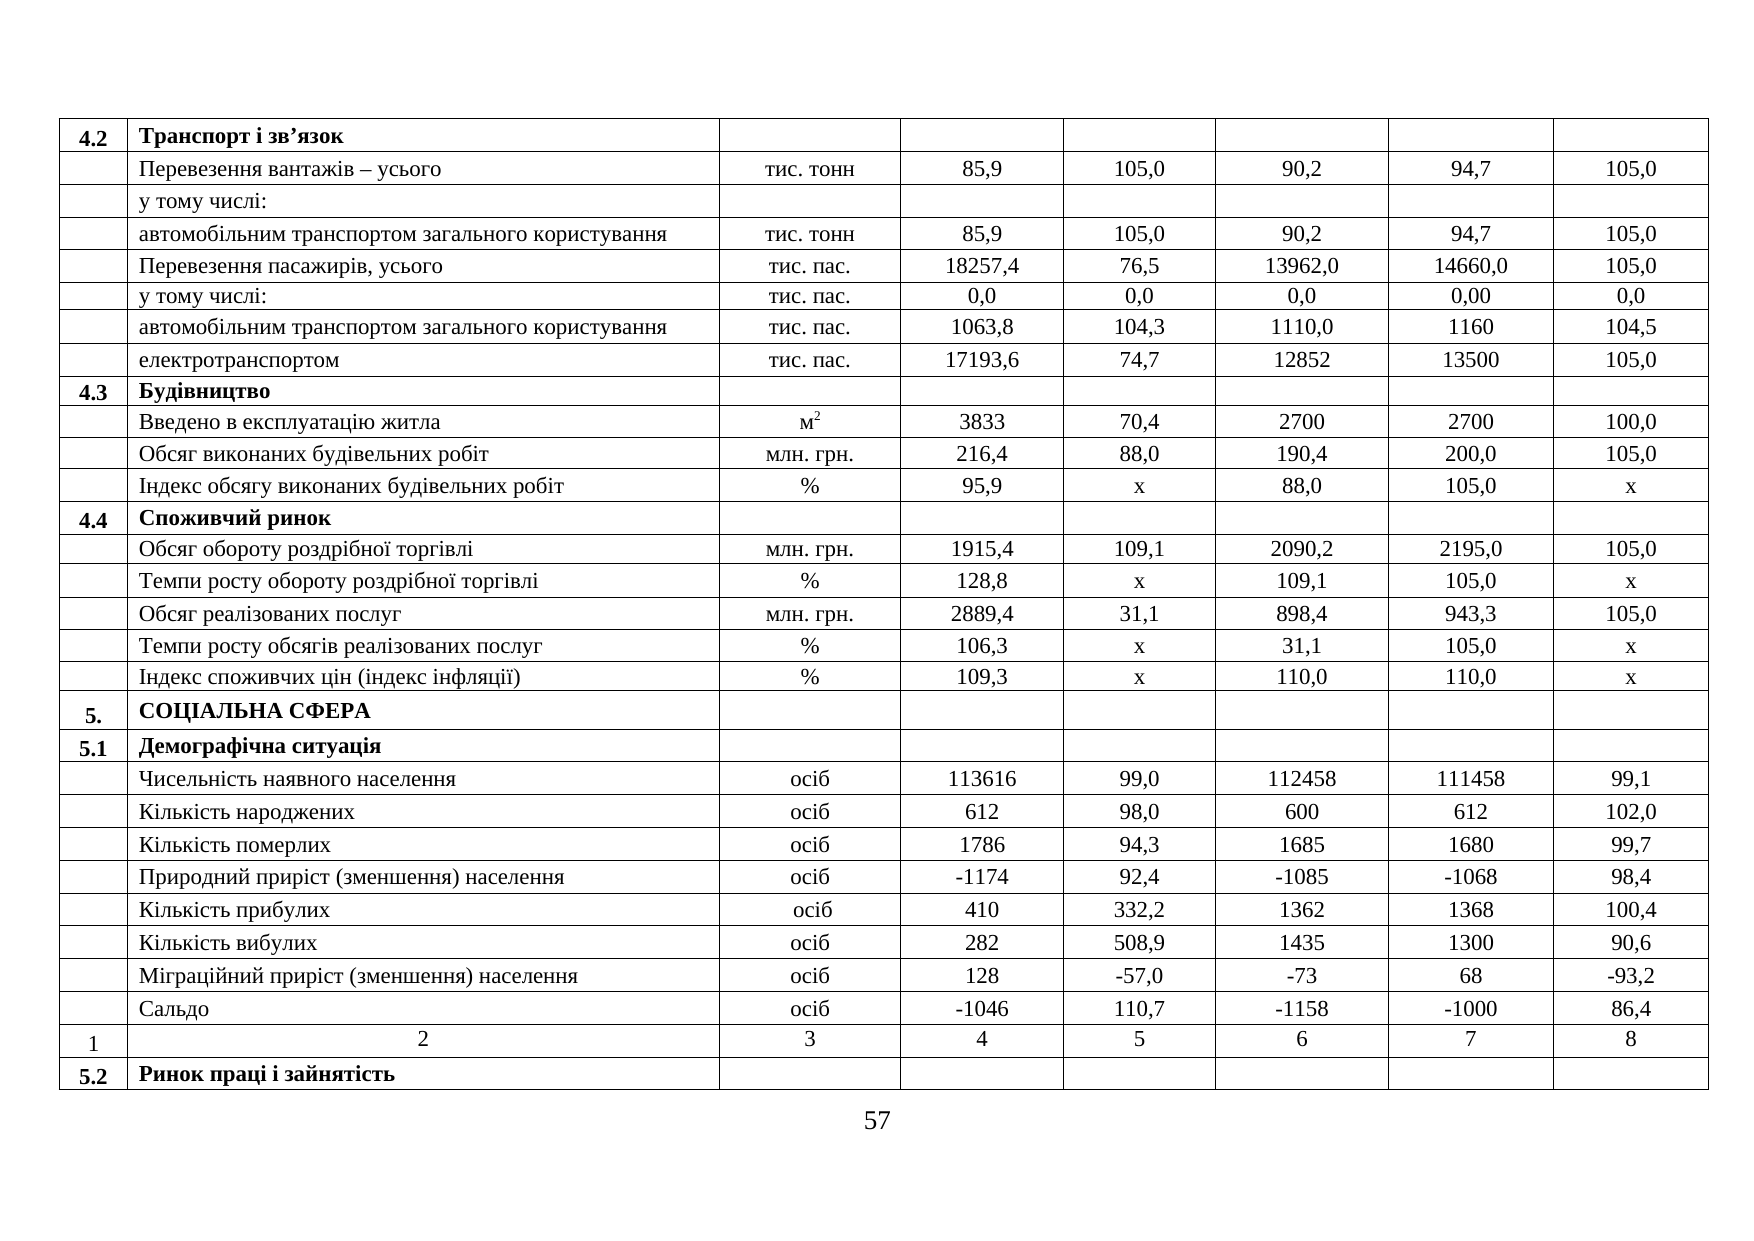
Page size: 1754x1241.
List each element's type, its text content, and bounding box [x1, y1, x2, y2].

table_cell Природний приріст (зменшення) населення [128, 861, 719, 892]
table_cell -1174 [901, 861, 1063, 892]
table_cell Ринок праці і зайнятість [128, 1058, 719, 1089]
table_cell [60, 185, 127, 217]
table_cell х [1554, 564, 1708, 597]
table_cell 85,9 [901, 152, 1063, 184]
table_cell 612 [1389, 795, 1553, 827]
table_cell Індекс споживчих цін (індекс інфляції) [128, 662, 719, 690]
table_cell у тому числі: [128, 185, 719, 217]
table_cell [60, 992, 127, 1024]
table_cell [60, 344, 127, 376]
table_cell 190,4 [1216, 438, 1388, 468]
table_cell 128 [901, 959, 1063, 991]
table_cell 110,0 [1216, 662, 1388, 690]
table_cell 3 [720, 1025, 900, 1057]
table_cell 1110,0 [1216, 310, 1388, 343]
table_cell 88,0 [1064, 438, 1215, 468]
table_cell Темпи росту обороту роздрібної торгівлі [128, 564, 719, 597]
table_cell 85,9 [901, 218, 1063, 249]
table_cell 1 [60, 1025, 127, 1057]
table_cell 113616 [901, 762, 1063, 794]
table_cell х [1554, 662, 1708, 690]
table_cell х [1064, 662, 1215, 690]
table_cell осіб [720, 828, 900, 860]
table_cell 5.1 [60, 730, 127, 761]
table_cell [1216, 730, 1388, 761]
table_cell 12852 [1216, 344, 1388, 376]
table_cell % [720, 469, 900, 501]
table_cell 2 [128, 1025, 719, 1057]
table_cell [1389, 730, 1553, 761]
table_cell 105,0 [1389, 564, 1553, 597]
table_cell [1216, 502, 1388, 533]
table_cell 105,0 [1064, 152, 1215, 184]
table_cell 88,0 [1216, 469, 1388, 501]
table_cell Індекс обсягу виконаних будівельних робіт [128, 469, 719, 501]
table_cell 1300 [1389, 926, 1553, 958]
table_cell 13962,0 [1216, 250, 1388, 282]
table_cell [1554, 691, 1708, 728]
table_cell х [1554, 469, 1708, 501]
table_cell [60, 218, 127, 249]
table_cell 216,4 [901, 438, 1063, 468]
table_cell [1389, 119, 1553, 151]
table_cell 3833 [901, 406, 1063, 437]
table_cell [1216, 691, 1388, 728]
table_cell [60, 598, 127, 629]
table_cell [60, 152, 127, 184]
table_cell [1554, 1058, 1708, 1089]
table_cell [1389, 1058, 1553, 1089]
table_cell [1064, 185, 1215, 217]
table_cell [1216, 185, 1388, 217]
table_cell 2090,2 [1216, 535, 1388, 563]
table_cell 1160 [1389, 310, 1553, 343]
table_cell -1000 [1389, 992, 1553, 1024]
table_cell [60, 283, 127, 309]
table_cell 111458 [1389, 762, 1553, 794]
table_cell Чисельність наявного населення [128, 762, 719, 794]
table_cell 2195,0 [1389, 535, 1553, 563]
table_cell [901, 1058, 1063, 1089]
table_cell автомобільним транспортом загального користування [128, 218, 719, 249]
table_cell 332,2 [1064, 894, 1215, 925]
table_cell % [720, 662, 900, 690]
table_cell [60, 959, 127, 991]
table_cell осіб [720, 926, 900, 958]
table_cell 102,0 [1554, 795, 1708, 827]
table_cell тис. пас. [720, 310, 900, 343]
table_cell [60, 564, 127, 597]
table_cell [720, 1058, 900, 1089]
table_cell 99,1 [1554, 762, 1708, 794]
table_cell 112458 [1216, 762, 1388, 794]
table_cell 0,0 [1554, 283, 1708, 309]
table_cell 100,4 [1554, 894, 1708, 925]
table_cell осіб [720, 762, 900, 794]
table_cell млн. грн. [720, 535, 900, 563]
table_cell Обсяг виконаних будівельних робіт [128, 438, 719, 468]
table_cell 282 [901, 926, 1063, 958]
table_cell 99,0 [1064, 762, 1215, 794]
table_cell [1389, 185, 1553, 217]
table_cell [60, 535, 127, 563]
table_cell 105,0 [1554, 152, 1708, 184]
table_cell Введено в експлуатацію житла [128, 406, 719, 437]
table_cell 1786 [901, 828, 1063, 860]
table_cell 74,7 [1064, 344, 1215, 376]
table_cell 17193,6 [901, 344, 1063, 376]
table_cell 1362 [1216, 894, 1388, 925]
table_cell 1063,8 [901, 310, 1063, 343]
table_cell [1216, 1058, 1388, 1089]
table_cell 612 [901, 795, 1063, 827]
table_cell тис. тонн [720, 218, 900, 249]
table_cell [60, 310, 127, 343]
table_cell 128,8 [901, 564, 1063, 597]
table_cell -1085 [1216, 861, 1388, 892]
table_cell [60, 894, 127, 925]
table_cell 105,0 [1064, 218, 1215, 249]
table_cell осіб [720, 894, 900, 925]
table_cell 90,2 [1216, 218, 1388, 249]
table_cell тис. пас. [720, 283, 900, 309]
table_cell СОЦІАЛЬНА СФЕРА [128, 691, 719, 728]
table_cell Сальдо [128, 992, 719, 1024]
table_cell 1435 [1216, 926, 1388, 958]
table_cell [1389, 691, 1553, 728]
table_cell 14660,0 [1389, 250, 1553, 282]
table_cell 898,4 [1216, 598, 1388, 629]
table_cell [1554, 185, 1708, 217]
table_cell 68 [1389, 959, 1553, 991]
table_cell 410 [901, 894, 1063, 925]
table_cell -73 [1216, 959, 1388, 991]
table_cell % [720, 564, 900, 597]
table_cell [1064, 502, 1215, 533]
table_cell Транспорт і зв’язок [128, 119, 719, 151]
table_cell [720, 185, 900, 217]
table_cell у тому числі: [128, 283, 719, 309]
table_cell [60, 926, 127, 958]
table_cell [60, 795, 127, 827]
table_cell -1068 [1389, 861, 1553, 892]
table_cell [1554, 119, 1708, 151]
table_cell [60, 828, 127, 860]
table_cell 600 [1216, 795, 1388, 827]
table_cell Демографічна ситуація [128, 730, 719, 761]
table_cell х [1064, 630, 1215, 661]
table_cell 92,4 [1064, 861, 1215, 892]
table_cell -57,0 [1064, 959, 1215, 991]
table_cell [60, 250, 127, 282]
table_cell Перевезення пасажирів, усього [128, 250, 719, 282]
table_cell 105,0 [1554, 438, 1708, 468]
table_cell 110,7 [1064, 992, 1215, 1024]
table_cell 105,0 [1554, 598, 1708, 629]
table_cell м2 [720, 406, 900, 437]
table_cell 2700 [1216, 406, 1388, 437]
table_cell [1389, 502, 1553, 533]
table_cell [60, 469, 127, 501]
table_cell [60, 630, 127, 661]
table_cell [60, 861, 127, 892]
table_cell тис. пас. [720, 344, 900, 376]
table_cell 104,5 [1554, 310, 1708, 343]
table_cell 18257,4 [901, 250, 1063, 282]
table_cell -1158 [1216, 992, 1388, 1024]
table_cell 0,0 [901, 283, 1063, 309]
table_cell [901, 502, 1063, 533]
table_cell [901, 377, 1063, 405]
table_cell [1554, 730, 1708, 761]
table_cell 31,1 [1216, 630, 1388, 661]
table_cell 4.4 [60, 502, 127, 533]
table_cell [1216, 377, 1388, 405]
table_cell 13500 [1389, 344, 1553, 376]
table_cell Кількість народжених [128, 795, 719, 827]
table_cell Темпи росту обсягів реалізованих послуг [128, 630, 719, 661]
table_cell 2889,4 [901, 598, 1063, 629]
table_cell 1915,4 [901, 535, 1063, 563]
table_cell 94,3 [1064, 828, 1215, 860]
table_cell 4 [901, 1025, 1063, 1057]
table_cell Будівництво [128, 377, 719, 405]
table_cell % [720, 630, 900, 661]
table_cell 98,4 [1554, 861, 1708, 892]
table_cell [1216, 119, 1388, 151]
table_cell 1368 [1389, 894, 1553, 925]
table_cell електротранспортом [128, 344, 719, 376]
table_cell 943,3 [1389, 598, 1553, 629]
table_cell 110,0 [1389, 662, 1553, 690]
table_cell [1554, 502, 1708, 533]
table_cell -1046 [901, 992, 1063, 1024]
table_cell 105,0 [1554, 250, 1708, 282]
table_cell 99,7 [1554, 828, 1708, 860]
table_cell -93,2 [1554, 959, 1708, 991]
table_cell [901, 730, 1063, 761]
table_cell тис. пас. [720, 250, 900, 282]
table_cell 508,9 [1064, 926, 1215, 958]
table_cell х [1554, 630, 1708, 661]
table_cell 0,0 [1216, 283, 1388, 309]
table_cell 105,0 [1389, 469, 1553, 501]
table_cell млн. грн. [720, 438, 900, 468]
table_cell [60, 662, 127, 690]
table_cell Перевезення вантажів – усього [128, 152, 719, 184]
table_cell [1064, 119, 1215, 151]
table_cell Споживчий ринок [128, 502, 719, 533]
table_cell [1554, 377, 1708, 405]
table_cell осіб [720, 795, 900, 827]
table_cell 98,0 [1064, 795, 1215, 827]
table_cell [720, 119, 900, 151]
table_cell 31,1 [1064, 598, 1215, 629]
table_cell млн. грн. [720, 598, 900, 629]
table_cell [1064, 691, 1215, 728]
table_cell 106,3 [901, 630, 1063, 661]
table_cell х [1064, 564, 1215, 597]
table_cell 1685 [1216, 828, 1388, 860]
table_cell 90,2 [1216, 152, 1388, 184]
table_cell 1680 [1389, 828, 1553, 860]
table_cell 70,4 [1064, 406, 1215, 437]
table_cell х [1064, 469, 1215, 501]
table_cell Кількість прибулих [128, 894, 719, 925]
table_cell 105,0 [1554, 218, 1708, 249]
table_cell 109,3 [901, 662, 1063, 690]
table_cell 104,3 [1064, 310, 1215, 343]
table_cell 105,0 [1554, 344, 1708, 376]
table_cell 5 [1064, 1025, 1215, 1057]
table_cell [60, 406, 127, 437]
table_cell 95,9 [901, 469, 1063, 501]
table_cell [1064, 1058, 1215, 1089]
table_cell 90,6 [1554, 926, 1708, 958]
table_cell 105,0 [1389, 630, 1553, 661]
table_cell 0,00 [1389, 283, 1553, 309]
table_cell [1064, 377, 1215, 405]
table_cell Обсяг обороту роздрібної торгівлі [128, 535, 719, 563]
table_cell Кількість вибулих [128, 926, 719, 958]
table_cell 0,0 [1064, 283, 1215, 309]
table_cell Обсяг реалізованих послуг [128, 598, 719, 629]
table_cell [60, 762, 127, 794]
table_cell осіб [720, 992, 900, 1024]
table_cell [901, 119, 1063, 151]
table_cell 100,0 [1554, 406, 1708, 437]
table_cell 7 [1389, 1025, 1553, 1057]
table_cell автомобільним транспортом загального користування [128, 310, 719, 343]
table_cell [720, 377, 900, 405]
table_cell тис. тонн [720, 152, 900, 184]
table_cell [901, 185, 1063, 217]
table_cell 86,4 [1554, 992, 1708, 1024]
table_cell 94,7 [1389, 218, 1553, 249]
table_cell осіб [720, 861, 900, 892]
table_cell 76,5 [1064, 250, 1215, 282]
table_cell осіб [720, 959, 900, 991]
table_cell 109,1 [1064, 535, 1215, 563]
table_cell 94,7 [1389, 152, 1553, 184]
table_cell [1064, 730, 1215, 761]
table_cell [1389, 377, 1553, 405]
table_cell 5.2 [60, 1058, 127, 1089]
table_cell 105,0 [1554, 535, 1708, 563]
table_cell 5. [60, 691, 127, 728]
table_cell Кількість померлих [128, 828, 719, 860]
table_cell [720, 691, 900, 728]
table_cell Міграційний приріст (зменшення) населення [128, 959, 719, 991]
table_cell 4.3 [60, 377, 127, 405]
table_cell [60, 438, 127, 468]
table_cell 200,0 [1389, 438, 1553, 468]
table_cell [720, 502, 900, 533]
table_cell [901, 691, 1063, 728]
table_cell 8 [1554, 1025, 1708, 1057]
table_cell 2700 [1389, 406, 1553, 437]
table_cell [720, 730, 900, 761]
table_cell 6 [1216, 1025, 1388, 1057]
table_cell 4.2 [60, 119, 127, 151]
table_cell 109,1 [1216, 564, 1388, 597]
